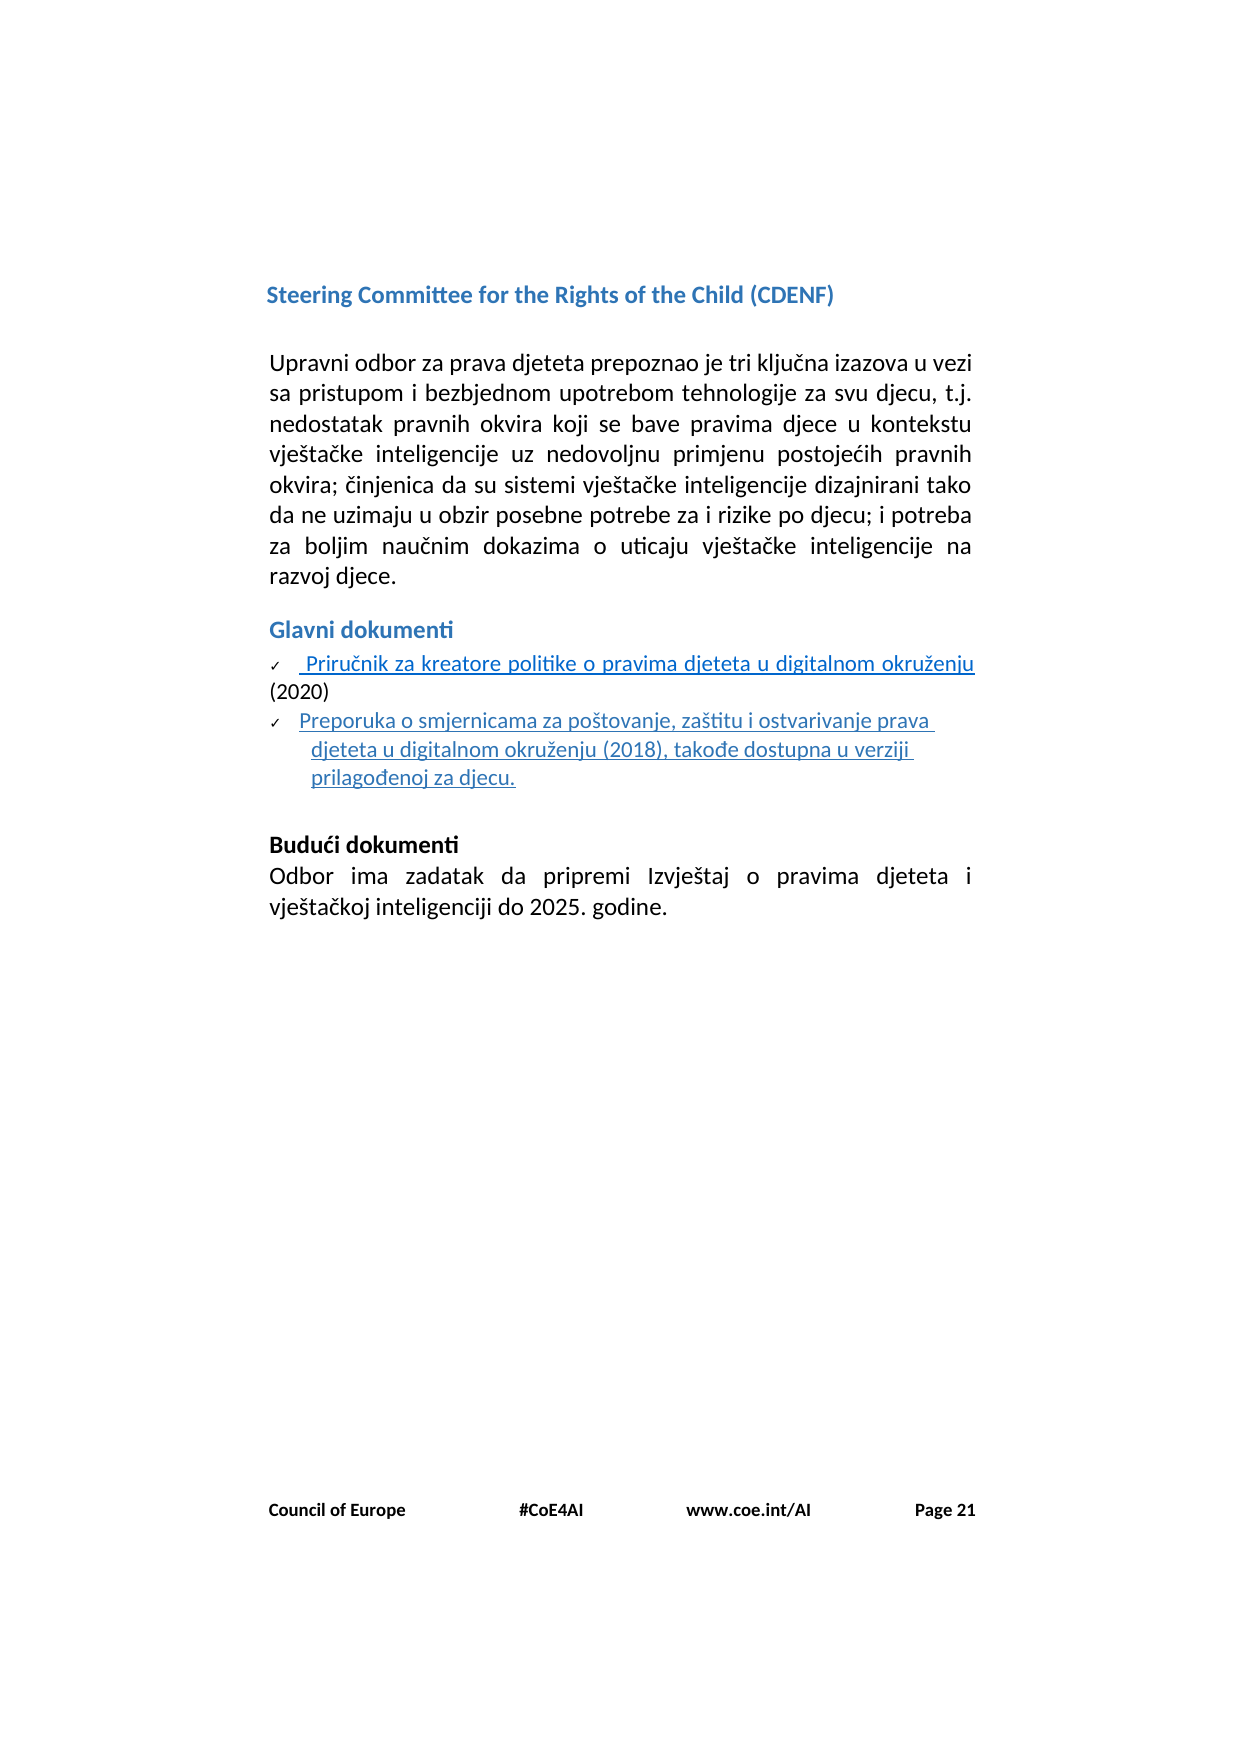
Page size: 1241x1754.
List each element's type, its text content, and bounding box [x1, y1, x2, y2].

subtitle Glavni dokumenti [269, 614, 975, 645]
text Odbor ima zadatak da pripremi Izvještaj o pravima djeteta i vještačkoj inteligenciji do 2025. godine. [269, 860, 973, 921]
subtitle Budući dokumenti [269, 830, 975, 860]
text Upravni odbor za prava djeteta prepoznao je tri ključna izazova u vezi sa pristupom i bezbjednom upotrebom tehnologije za svu djecu, t.j. nedostatak pravnih okvira koji se bave pravima djece u kontekstu vještačke inteligencije uz nedovoljnu primjenu postojećih pravnih okvira; činjenica da su sistemi vještačke inteligencije dizajnirani tako da ne uzimaju u obzir posebne potrebe za i rizike po djecu; i potreba za boljim naučnim dokazima o uticaju vještačke inteligencije na razvoj djece. [269, 271, 973, 591]
list Priručnik za kreatore politike o pravima djeteta u digitalnom okruženju (2020) [269, 649, 975, 705]
list Preporuka o smjernicama za poštovanje, zaštitu i ostvarivanje prava djeteta u digitalnom okruženju (2018), takođe dostupna u verziji prilagođenoj za djecu. [269, 707, 973, 791]
